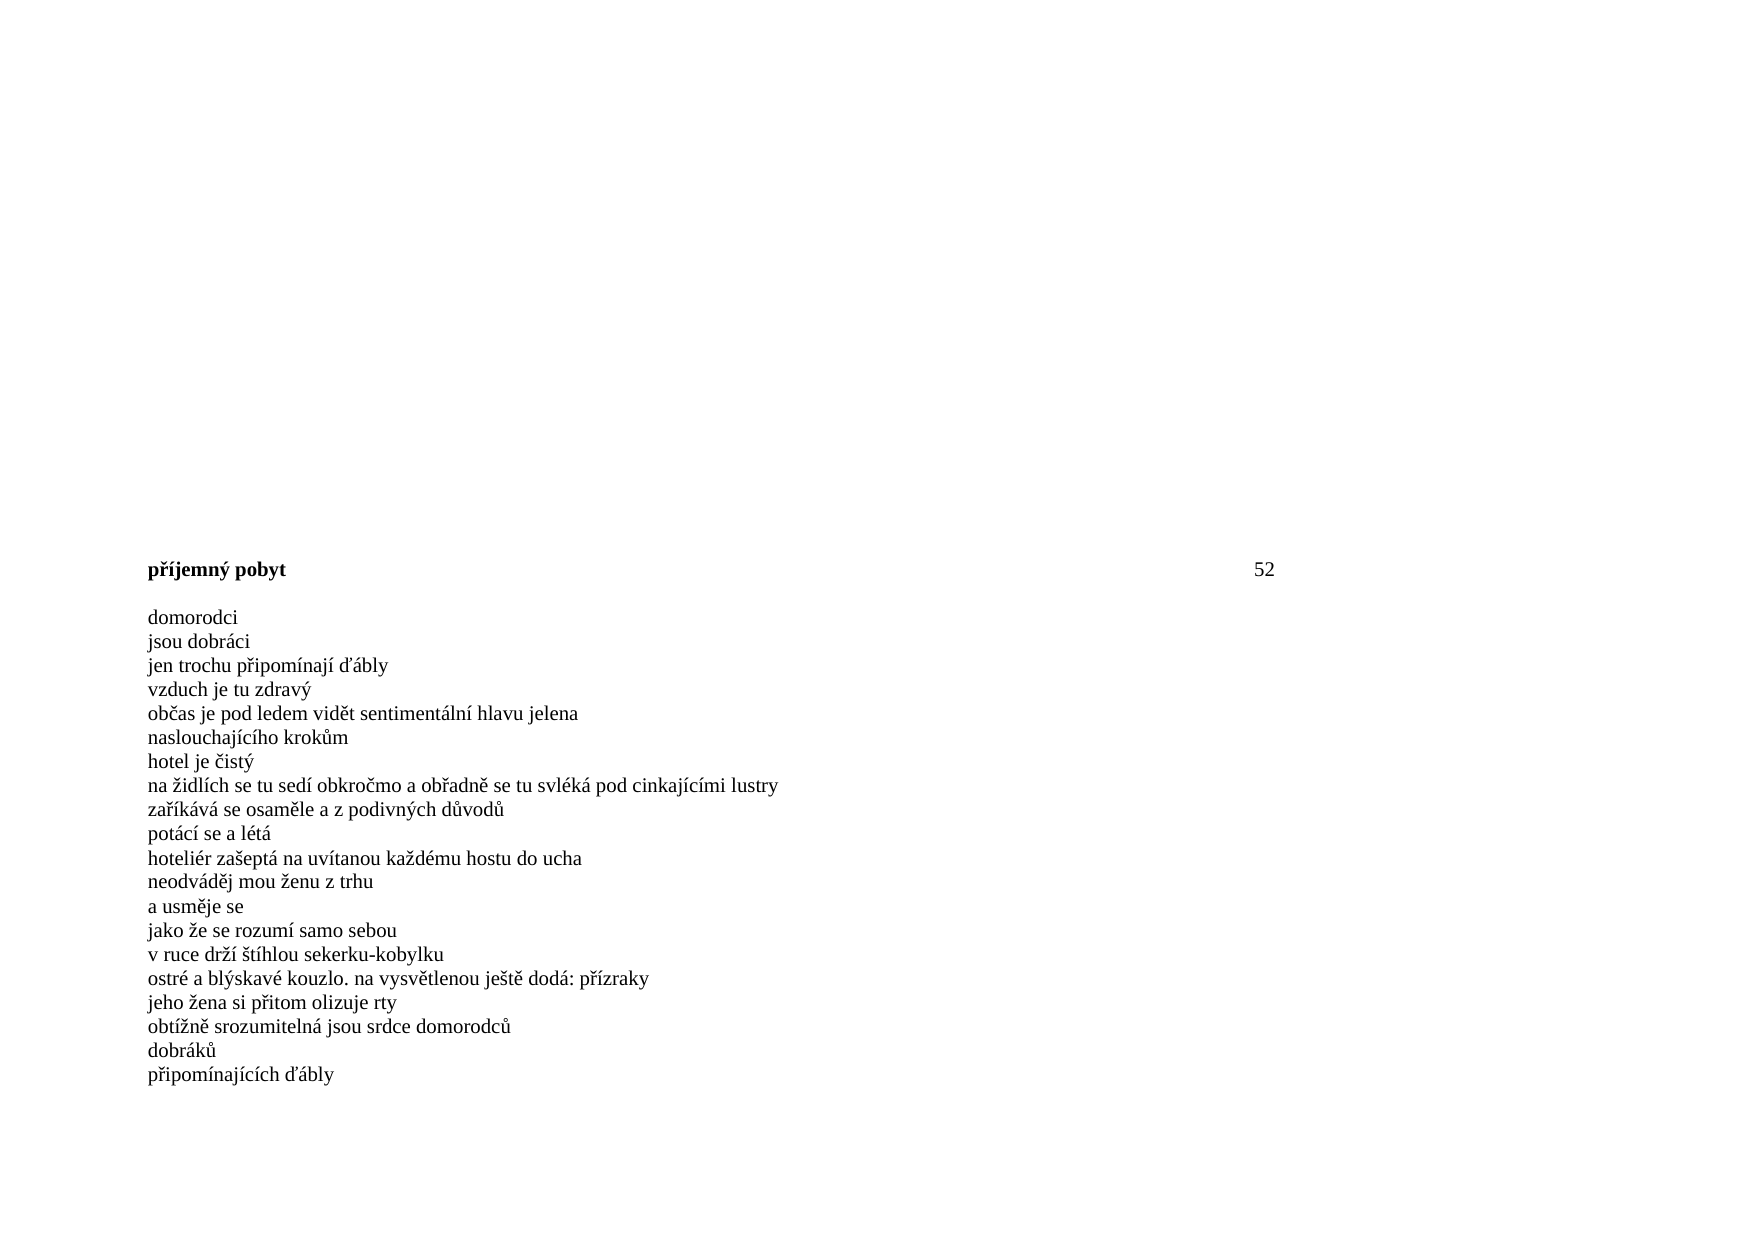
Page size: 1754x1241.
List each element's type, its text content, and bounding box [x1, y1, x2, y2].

text hotel je čistý [148, 749, 1606, 773]
text v ruce drží štíhlou sekerku-kobylku [148, 942, 1606, 966]
text domorodci [148, 605, 1606, 629]
text potácí se a létá [148, 821, 1606, 845]
text neodváděj mou ženu z trhu [148, 869, 1606, 893]
text jako že se rozumí samo sebou [148, 918, 1606, 942]
text jen trochu připomínají ďábly [148, 653, 1606, 677]
text jeho žena si přitom olizuje rty [148, 990, 1606, 1014]
text ostré a blýskavé kouzlo. na vysvětlenou ještě dodá: přízraky [148, 966, 1606, 990]
text na židlích se tu sedí obkročmo a obřadně se tu svléká pod cinkajícími lustry [148, 773, 1606, 797]
text připomínajících ďábly [148, 1062, 1606, 1086]
text hoteliér zašeptá na uvítanou každému hostu do ucha [148, 845, 1606, 869]
text zaříkává se osaměle a z podivných důvodů [148, 797, 1606, 821]
text dobráků [148, 1038, 1606, 1062]
text a usměje se [148, 893, 1606, 918]
text jsou dobráci [148, 629, 1606, 653]
text občas je pod ledem vidět sentimentální hlavu jelena [148, 701, 1606, 725]
text příjemný pobyt 52 [148, 557, 1606, 581]
text vzduch je tu zdravý [148, 677, 1606, 701]
text naslouchajícího krokům [148, 725, 1606, 749]
text obtížně srozumitelná jsou srdce domorodců [148, 1014, 1606, 1038]
